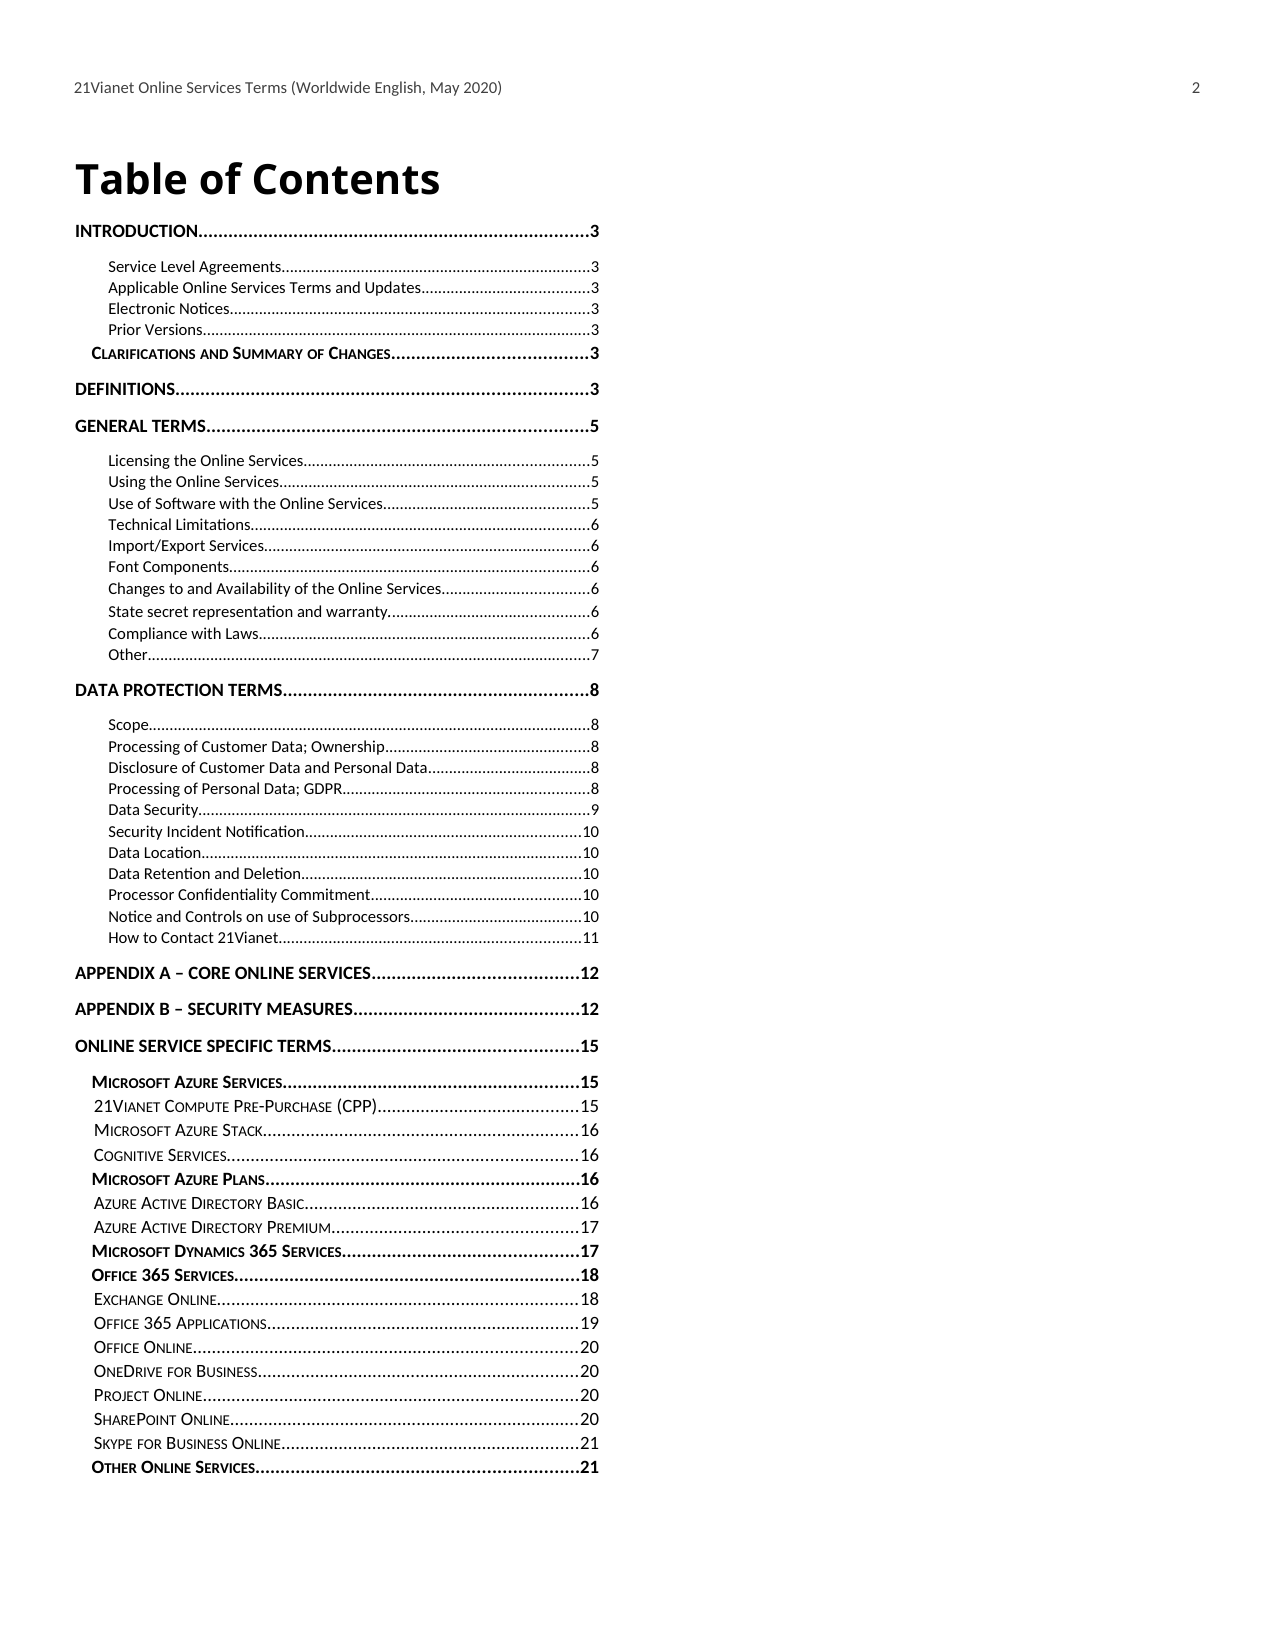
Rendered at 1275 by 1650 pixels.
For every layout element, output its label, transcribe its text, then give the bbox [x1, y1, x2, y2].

text Office Online 20 [94, 1335, 1200, 1358]
text 21Vianet Compute Pre-Purchase (CPP) 15 [94, 1094, 1200, 1117]
text SharePoint Online 20 [94, 1407, 1200, 1430]
text Appendix B – Security Measures 12 [75, 997, 1200, 1020]
text Microsoft Dynamics 365 Services 17 [91, 1239, 1200, 1262]
text Introduction 3 [75, 219, 1200, 242]
text Azure Active Directory Basic 16 [94, 1191, 1200, 1214]
text Office 365 Services 18 [91, 1263, 1200, 1286]
text General Terms 5 [75, 414, 1200, 437]
text Project Online 20 [94, 1383, 1200, 1406]
text Font Components 6 [108, 557, 1200, 577]
text Compliance with Laws 6 [108, 623, 1200, 643]
text Import/Export Services 6 [108, 536, 1200, 556]
text Online Service Specific Terms 15 [75, 1034, 1200, 1057]
text Microsoft Azure Stack 16 [94, 1119, 1200, 1142]
text Exchange Online 18 [94, 1287, 1200, 1310]
text Other Online Services 21 [91, 1456, 1200, 1478]
text Processing of Customer Data; Ownership 8 [108, 736, 1200, 756]
text Disclosure of Customer Data and Personal Data 8 [108, 757, 1200, 777]
list Table of Contents [75, 150, 1200, 207]
text Applicable Online Services Terms and Updates 3 [108, 277, 1200, 297]
text Data Protection Terms 8 [75, 678, 1200, 701]
text Using the Online Services 5 [108, 472, 1200, 492]
text Prior Versions 3 [108, 319, 1200, 340]
text Technical Limitations 6 [108, 514, 1200, 534]
text State secret representation and warranty. 6 [108, 599, 1200, 622]
text Appendix A – Core Online Services 12 [75, 961, 1200, 984]
text Clarifications and Summary of Changes 3 [91, 341, 1200, 364]
text Data Location 10 [108, 842, 1200, 862]
text How to Contact 21Vianet 11 [108, 927, 1200, 947]
text Microsoft Azure Services 15 [91, 1071, 1200, 1093]
text Security Incident Notification 10 [108, 821, 1200, 841]
text Use of Software with the Online Services 5 [108, 493, 1200, 513]
text Skype for Business Online 21 [94, 1431, 1200, 1454]
text OneDrive for Business 20 [94, 1359, 1200, 1382]
text Notice and Controls on use of Subprocessors 10 [108, 906, 1200, 926]
text Azure Active Directory Premium 17 [94, 1215, 1200, 1238]
text Other 7 [108, 644, 1200, 664]
text Licensing the Online Services 5 [108, 451, 1200, 471]
text Scope 8 [108, 714, 1200, 735]
text Processing of Personal Data; GDPR 8 [108, 778, 1200, 799]
text Electronic Notices 3 [108, 298, 1200, 319]
text Processor Confidentiality Commitment 10 [108, 884, 1200, 905]
text Cognitive Services 16 [94, 1143, 1200, 1166]
text Service Level Agreements 3 [108, 256, 1200, 276]
text Data Retention and Deletion 10 [108, 863, 1200, 884]
text Changes to and Availability of the Online Services 6 [108, 578, 1200, 598]
text Office 365 Applications 19 [94, 1311, 1200, 1334]
text Definitions 3 [75, 377, 1200, 400]
text Data Security 9 [108, 799, 1200, 820]
text Microsoft Azure Plans 16 [91, 1167, 1200, 1190]
